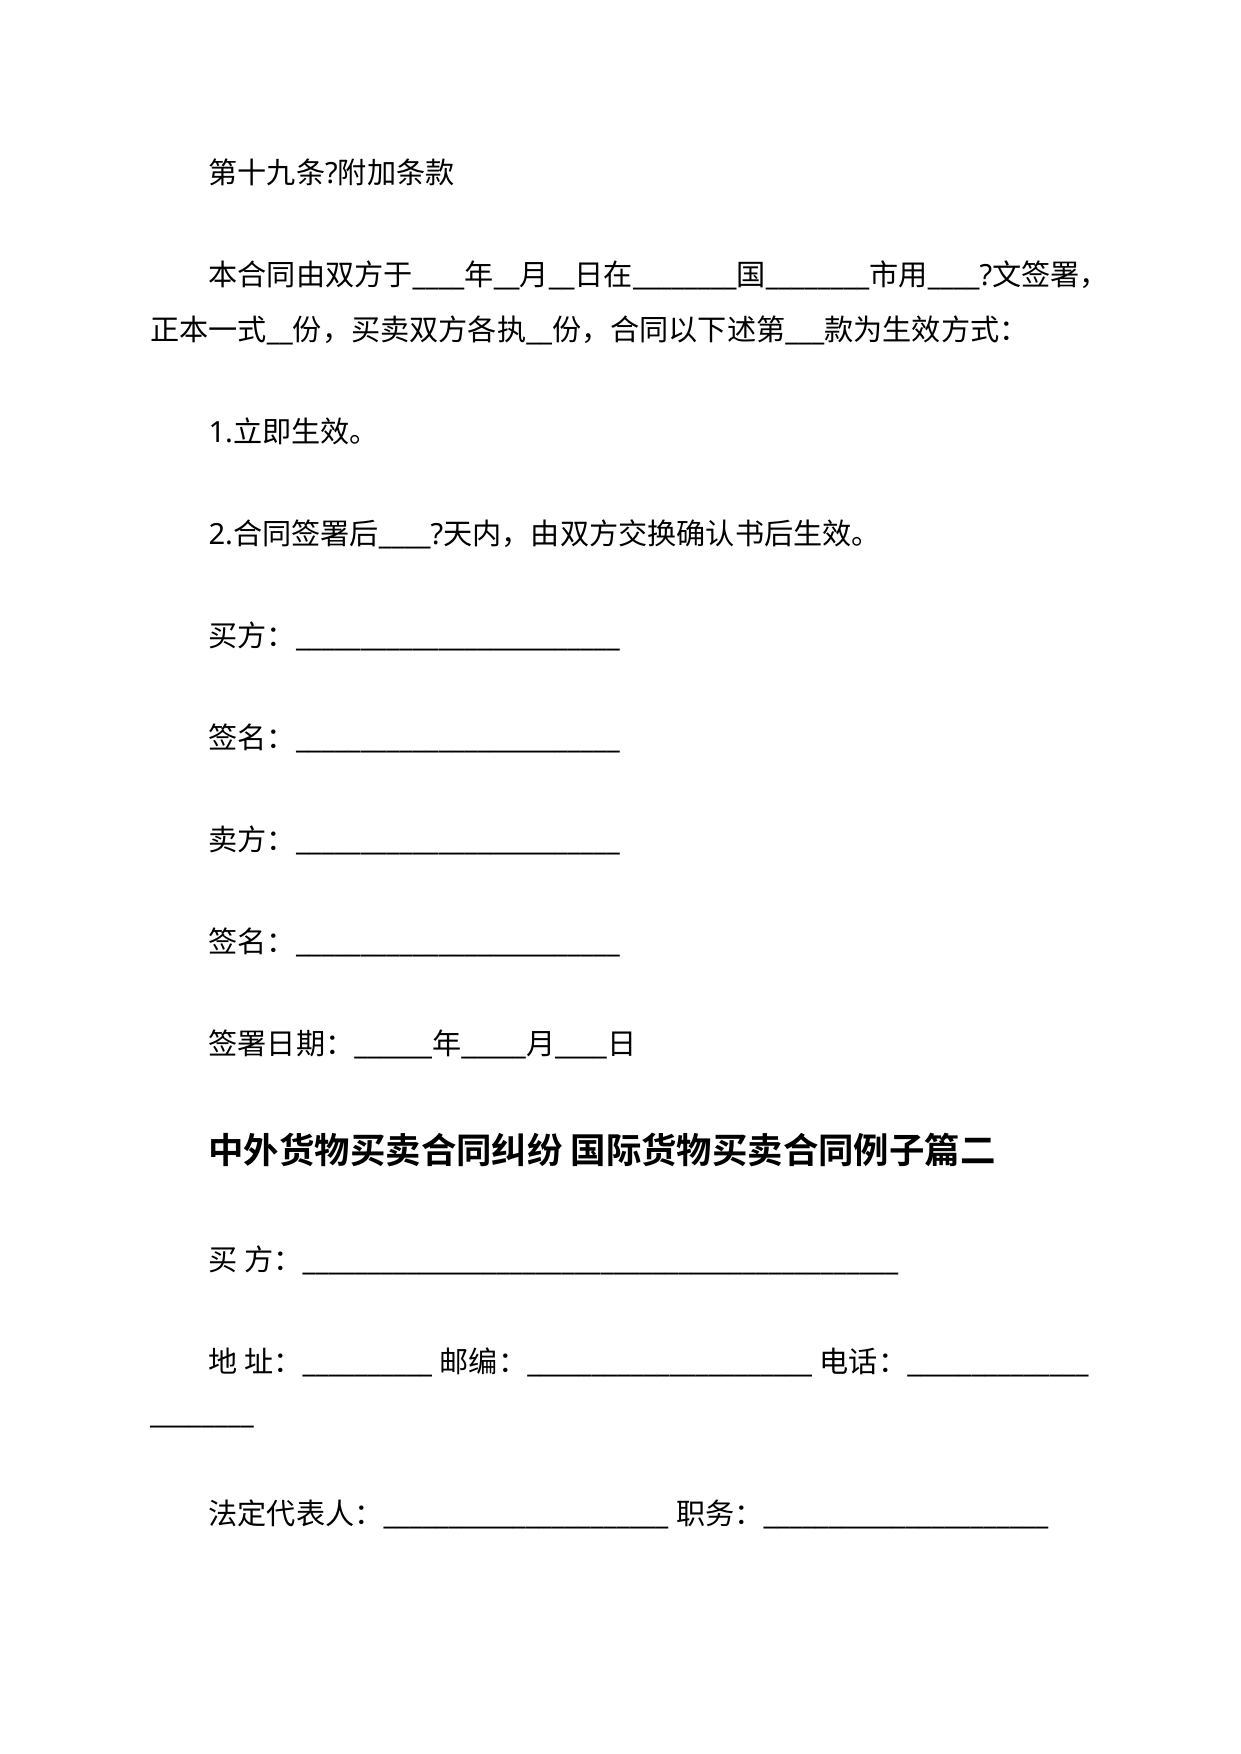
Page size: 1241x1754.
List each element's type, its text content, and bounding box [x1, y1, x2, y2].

text 本合同由双方于____年__月__日在________国________市用____?文签署，正本一式__份，买卖双方各执__份，合同以下述第___款为生效方式： [150, 252, 1090, 349]
text 第十九条?附加条款 [150, 150, 1090, 192]
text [150, 1491, 1090, 1533]
text 2.合同签署后____?天内，由双方交换确认书后生效。 [150, 511, 1090, 553]
text 1.立即生效。 [150, 409, 1090, 451]
text 签名：_________________________ [150, 715, 1090, 757]
text 签署日期：______年_____月____日 [150, 1021, 1090, 1063]
text 卖方：_________________________ [150, 817, 1090, 859]
text 买方：_________________________ [150, 613, 1090, 655]
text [150, 1338, 1090, 1432]
text 买 方：______________________________________________ [150, 1236, 1090, 1279]
text 中外货物买卖合同纠纷 国际货物买卖合同例子篇二 [150, 1123, 1090, 1174]
text 签名：_________________________ [150, 919, 1090, 961]
